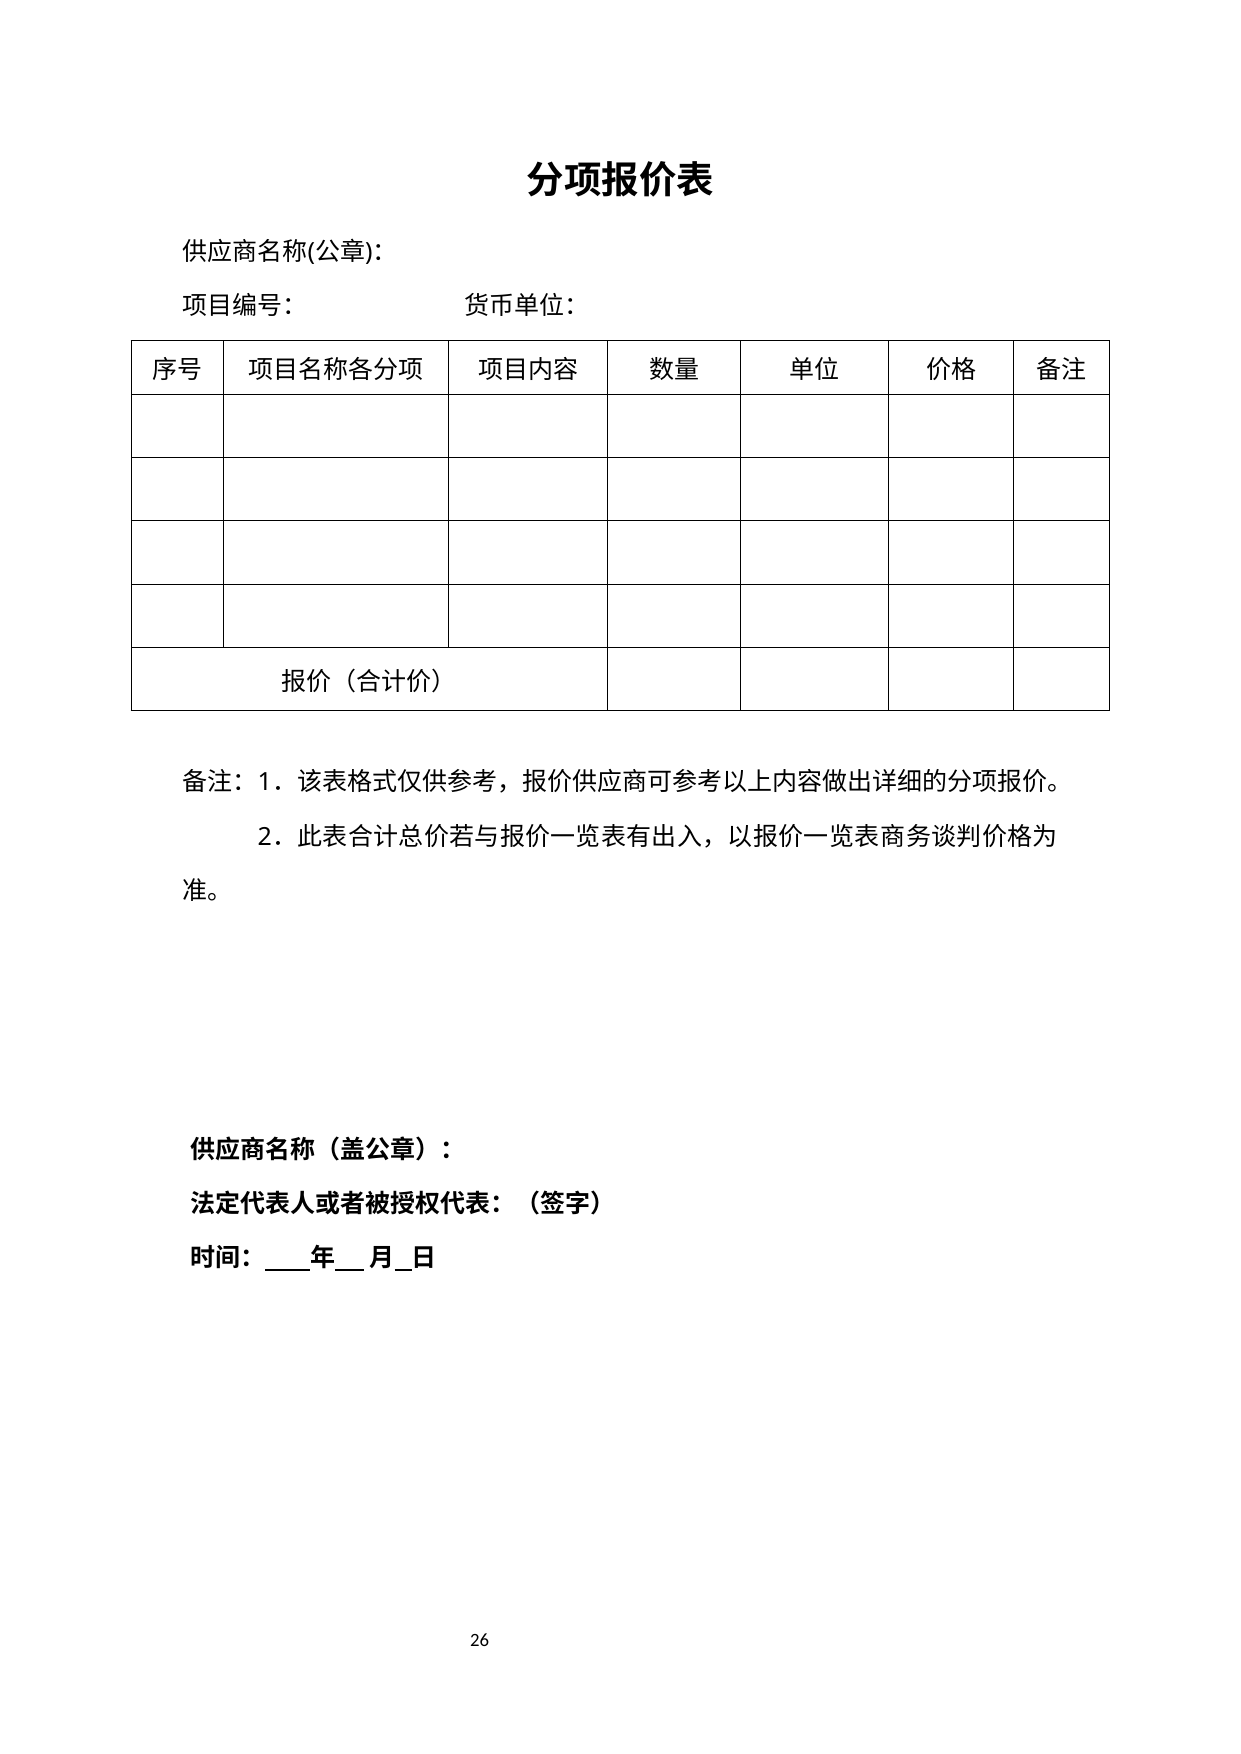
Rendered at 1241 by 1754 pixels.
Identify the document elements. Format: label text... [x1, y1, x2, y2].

table_header 项目名称各分项 [224, 341, 448, 394]
text 分项报价表 [182, 150, 1058, 204]
table_cell [608, 458, 740, 520]
table_cell [449, 458, 607, 520]
table_cell [1014, 521, 1109, 583]
table_cell [449, 521, 607, 583]
table_cell 报价（合计价） [132, 648, 607, 710]
table_cell [741, 521, 888, 583]
table_cell [608, 585, 740, 647]
table_cell [449, 585, 607, 647]
table_cell [608, 648, 740, 710]
table_cell [889, 521, 1013, 583]
text 备注：1．该表格式仅供参考，报价供应商可参考以上内容做出详细的分项报价。 [182, 762, 1058, 798]
table_cell [741, 585, 888, 647]
table_cell [1014, 395, 1109, 457]
table_cell [889, 648, 1013, 710]
table_cell [741, 648, 888, 710]
text 供应商名称（盖公章）： [190, 1129, 1058, 1165]
table_header 项目内容 [449, 341, 607, 394]
table_cell [741, 458, 888, 520]
text 供应商名称(公章)： [182, 231, 1058, 268]
table_cell [889, 458, 1013, 520]
table_cell [132, 521, 223, 583]
table_header 备注 [1014, 341, 1109, 394]
text 时间： 年 月 日 [190, 1238, 1058, 1274]
table_cell [889, 395, 1013, 457]
table_header 序号 [132, 341, 223, 394]
text 项目编号： 货币单位： [182, 286, 1058, 322]
table_header 价格 [889, 341, 1013, 394]
table_cell [889, 585, 1013, 647]
table_cell [1014, 585, 1109, 647]
table_cell [224, 521, 448, 583]
table_cell [1014, 648, 1109, 710]
text 法定代表人或者被授权代表：（签字） [190, 1183, 1058, 1220]
table_header 数量 [608, 341, 740, 394]
table_cell [132, 585, 223, 647]
table_cell [608, 521, 740, 583]
table_cell [132, 458, 223, 520]
table_cell [132, 395, 223, 457]
table_cell [741, 395, 888, 457]
table_cell [1014, 458, 1109, 520]
table_cell [224, 458, 448, 520]
table_header 单位 [741, 341, 888, 394]
table_cell [608, 395, 740, 457]
table_cell [449, 395, 607, 457]
table_cell [224, 395, 448, 457]
table_cell [224, 585, 448, 647]
text 2．此表合计总价若与报价一览表有出入，以报价一览表商务谈判价格为准。 [182, 816, 1058, 907]
